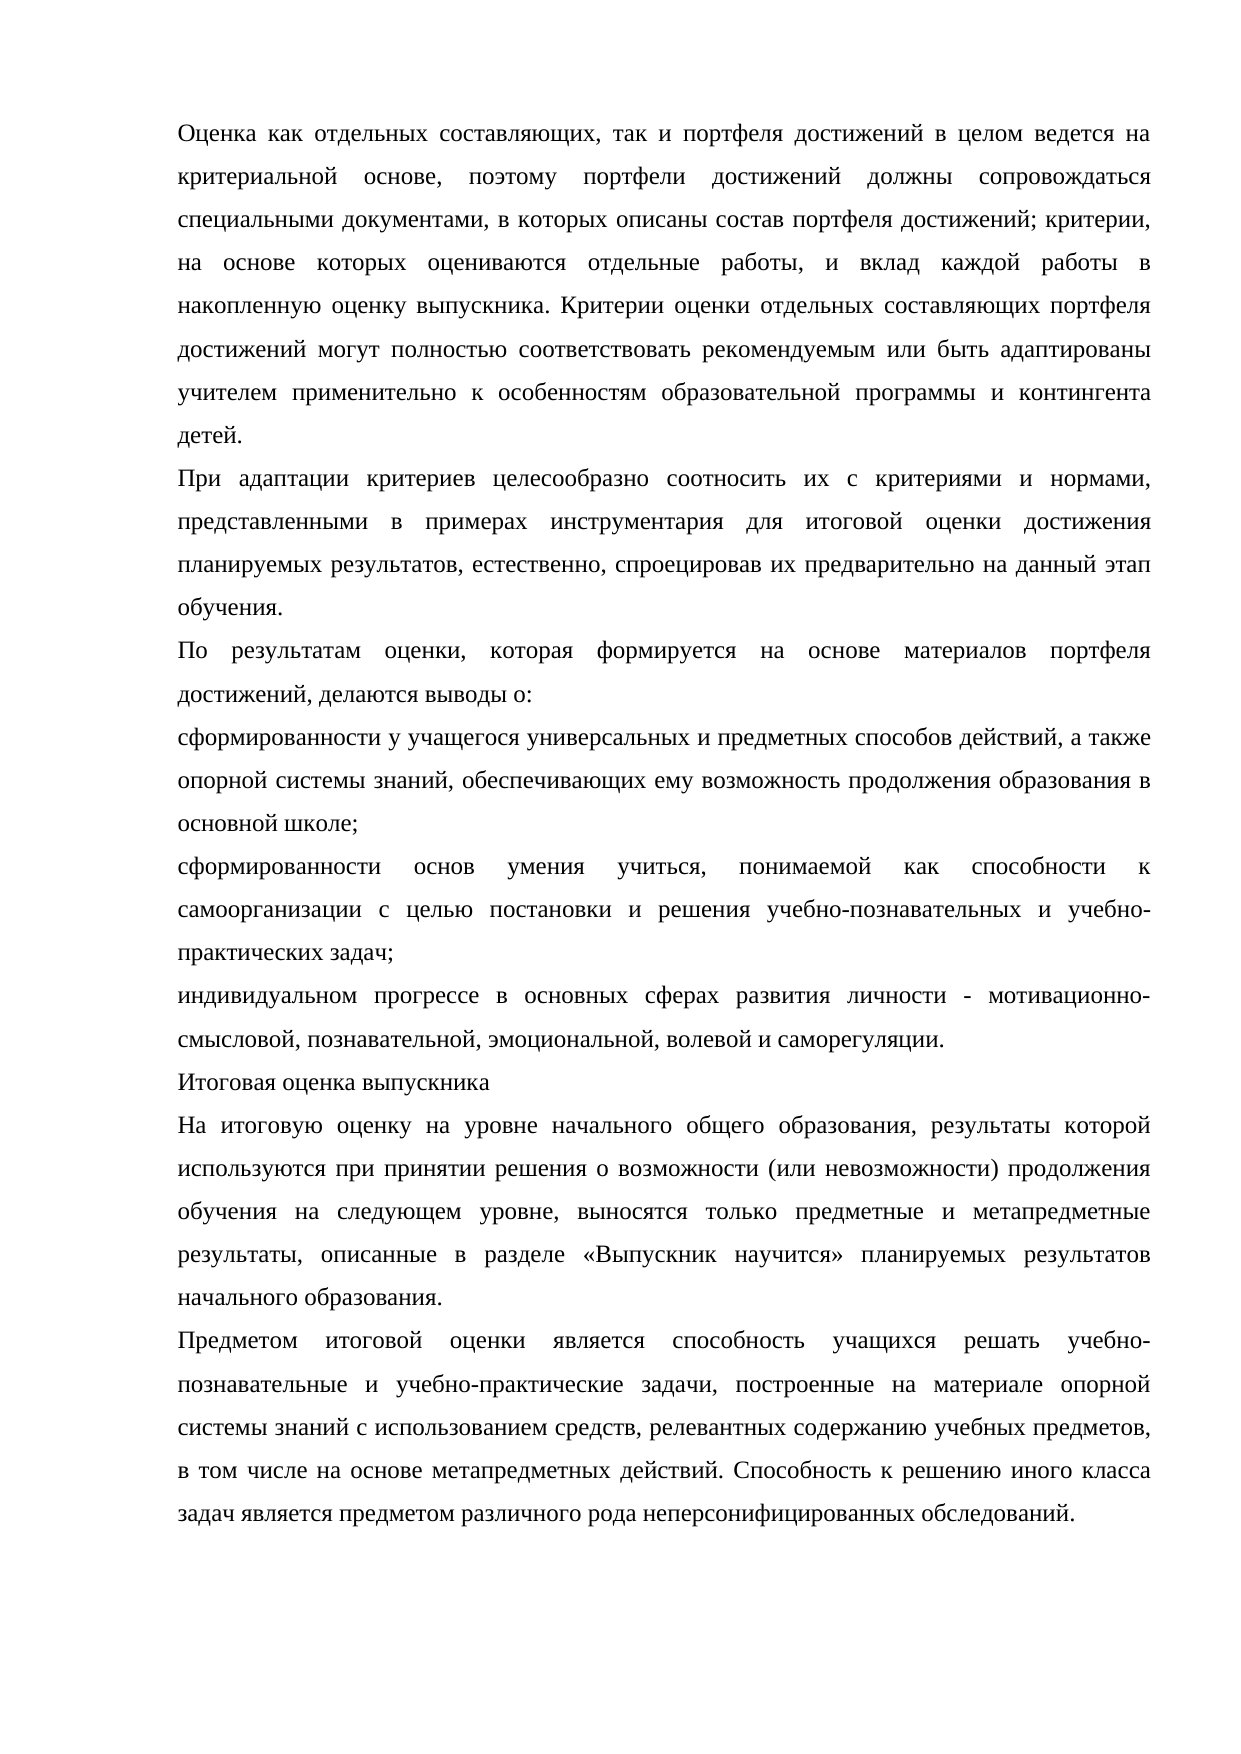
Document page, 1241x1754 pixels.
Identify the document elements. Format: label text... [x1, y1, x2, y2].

text На итоговую оценку на уровне начального общего образования, результаты которой используются при принятии решения о возможности (или невозможности) продолжения обучения на следующем уровне, выносятся только предметные и метапредметные результаты, описанные в разделе «Выпускник научится» планируемых результатов начального образования. [177, 1110, 1152, 1311]
text сформированности у учащегося универсальных и предметных способов действий, а также опорной системы знаний, обеспечивающих ему возможность продолжения образования в основной школе; [177, 722, 1152, 837]
text Оценка как отдельных составляющих, так и портфеля достижений в целом ведется на критериальной основе, поэтому портфели достижений должны сопровождаться специальными документами, в которых описаны состав портфеля достижений; критерии, на основе которых оцениваются отдельные работы, и вклад каждой работы в накопленную оценку выпускника. Критерии оценки отдельных составляющих портфеля достижений могут полностью соответствовать рекомендуемым или быть адаптированы учителем применительно к особенностям образовательной программы и контингента детей. [177, 118, 1152, 449]
text индивидуальном прогрессе в основных сферах развития личности - мотивационно-смысловой, познавательной, эмоциональной, волевой и саморегуляции. [177, 981, 1152, 1052]
text Итоговая оценка выпускника [177, 1067, 1152, 1096]
text сформированности основ умения учиться, понимаемой как способности к самоорганизации с целью постановки и решения учебно-познавательных и учебно-практических задач; [177, 851, 1152, 966]
text Предметом итоговой оценки является способность учащихся решать учебно-познавательные и учебно-практические задачи, построенные на материале опорной системы знаний с использованием средств, релевантных содержанию учебных предметов, в том числе на основе метапредметных действий. Способность к решению иного класса задач является предметом различного рода неперсонифицированных обследований. [177, 1326, 1152, 1527]
text При адаптации критериев целесообразно соотносить их с критериями и нормами, представленными в примерах инструментария для итоговой оценки достижения планируемых результатов, естественно, спроецировав их предварительно на данный этап обучения. [177, 463, 1152, 621]
text По результатам оценки, которая формируется на основе материалов портфеля достижений, делаются выводы о: [177, 636, 1152, 707]
